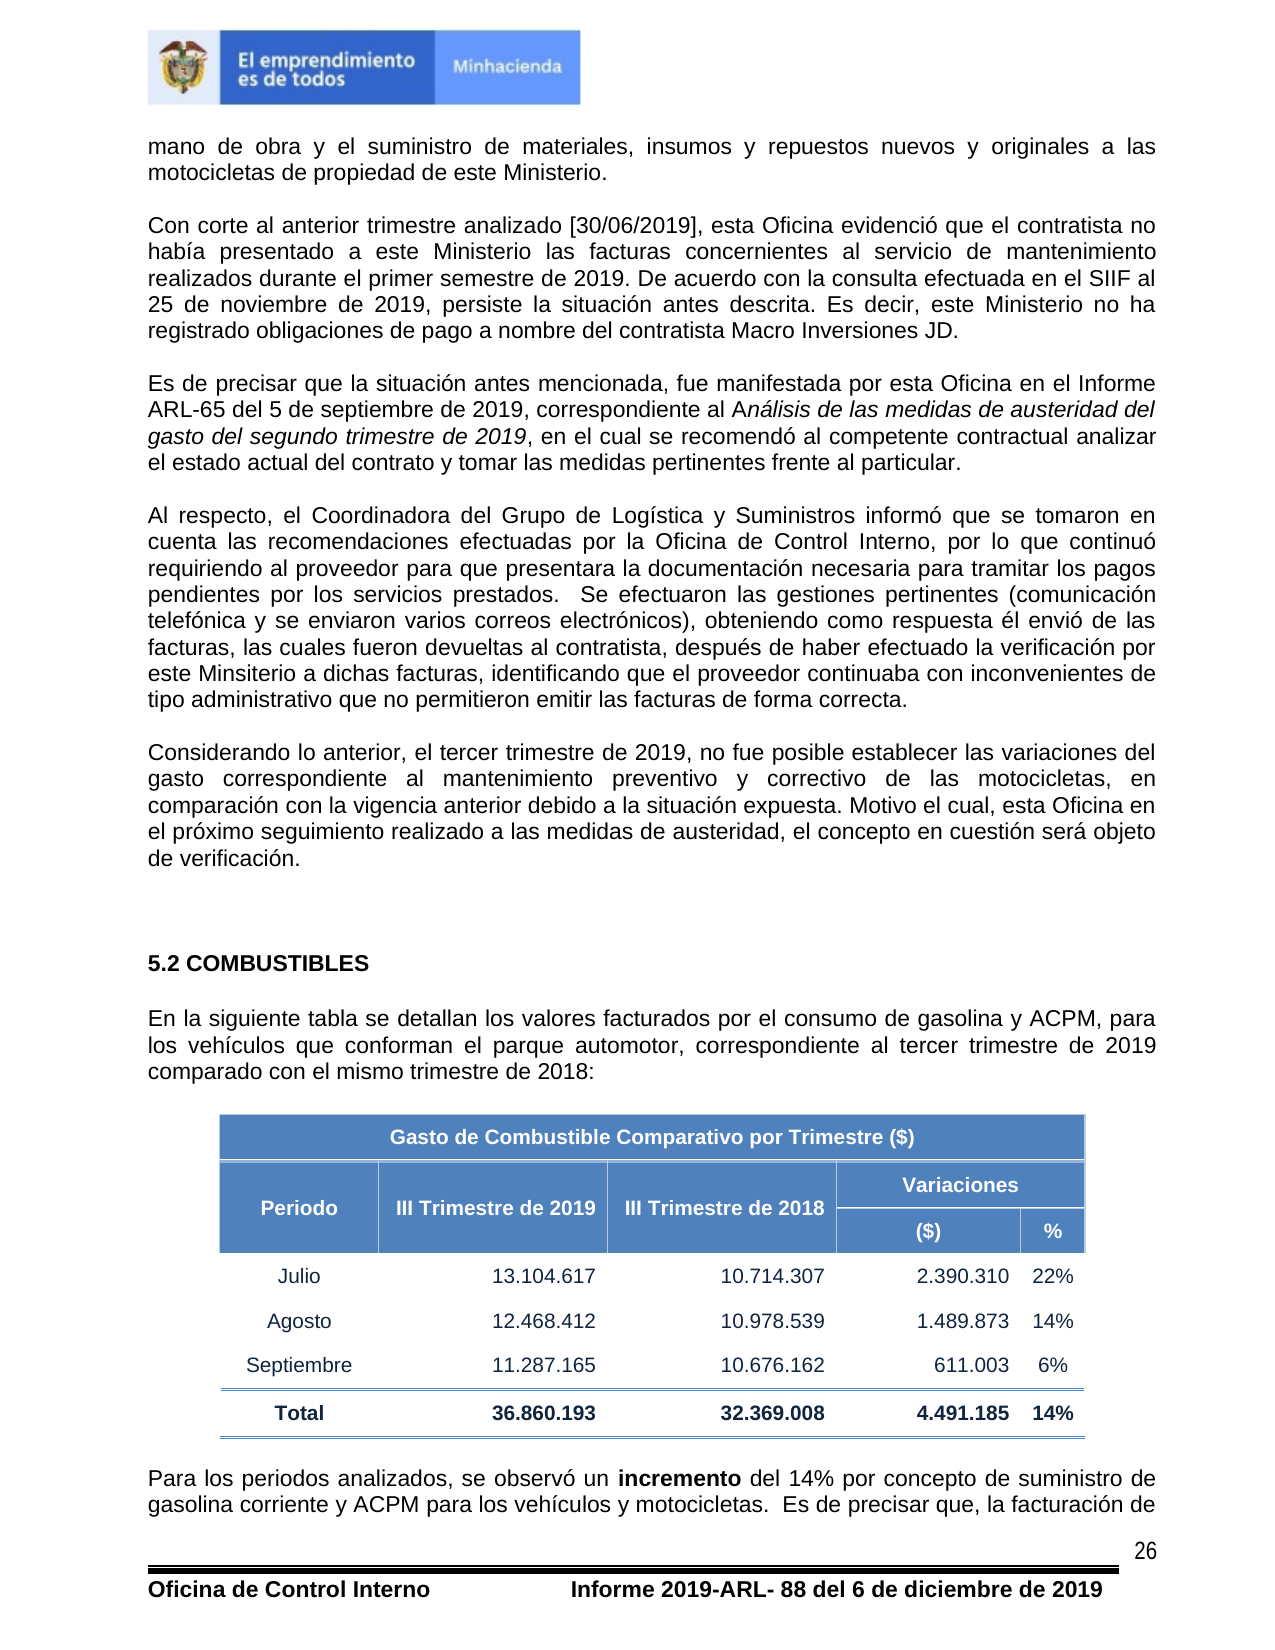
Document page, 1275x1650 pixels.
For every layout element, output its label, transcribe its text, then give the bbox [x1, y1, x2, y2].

table_cell 36.860.193 [379, 1391, 607, 1436]
text Al respecto, el Coordinadora del Grupo de Logística y Suministros informó que se tomaron en cuenta las recomendaciones efectuadas por la Oficina de Control Interno, por lo que continuó requiriendo al proveedor para que presentara la documentación necesaria para tramitar los pagos pendientes por los servicios prestados. Se efectuaron las gestiones pertinentes (comunicación telefónica y se enviaron varios correos electrónicos), obteniendo como respuesta él envió de las facturas, las cuales fueron devueltas al contratista, después de haber efectuado la verificación por este Minsiterio a dichas facturas, identificando que el proveedor continuaba con inconvenientes de tipo administrativo que no permitieron emitir las facturas de forma correcta. [148, 502, 1157, 713]
table_cell 10.714.307 [607, 1253, 836, 1298]
table_header Gasto de Combustible Comparativo por Trimestre ($) [220, 1115, 1084, 1159]
table_cell Variaciones [837, 1163, 1084, 1207]
table_cell Septiembre [220, 1343, 379, 1388]
table_cell 12.468.412 [379, 1298, 607, 1343]
text En la siguiente tabla se detallan los valores facturados por el consumo de gasolina y ACPM, para los vehículos que conforman el parque automotor, correspondiente al tercer trimestre de 2019 comparado con el mismo trimestre de 2018: [148, 1005, 1157, 1084]
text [148, 1465, 1157, 1518]
text Con corte al anterior trimestre analizado [30/06/2019], esta Oficina evidenció que el contratista no había presentado a este Ministerio las facturas concernientes al servicio de mantenimiento realizados durante el primer semestre de 2019. De acuerdo con la consulta efectuada en el SIIF al 25 de noviembre de 2019, persiste la situación antes descrita. Es decir, este Ministerio no ha registrado obligaciones de pago a nombre del contratista Macro Inversiones JD. [148, 212, 1157, 344]
table_cell 14% [1021, 1388, 1085, 1436]
table_cell Agosto [220, 1298, 379, 1343]
text 5.2 COMBUSTIBLES [148, 950, 1157, 976]
picture [147, 29, 581, 108]
table_cell III Trimestre de 2018 [608, 1163, 836, 1253]
table_cell III Trimestre de 2019 [379, 1163, 607, 1253]
text Es de precisar que la situación antes mencionada, fue manifestada por esta Oficina en el Informe ARL-65 del 5 de septiembre de 2019, correspondiente al Análisis de las medidas de austeridad del gasto del segundo trimestre de 2019, en el cual se recomendó al competente contractual analizar el estado actual del contrato y tomar las medidas pertinentes frente al particular. [148, 370, 1157, 476]
table_cell Periodo [220, 1163, 378, 1253]
table_cell 10.978.539 [607, 1298, 836, 1343]
table_cell 2.390.310 [836, 1253, 1021, 1298]
table_cell 10.676.162 [607, 1343, 836, 1388]
table_cell Total [220, 1391, 379, 1436]
table_cell 32.369.008 [607, 1391, 836, 1436]
table_cell 11.287.165 [379, 1343, 607, 1388]
table_cell 4.491.185 [836, 1391, 1021, 1436]
table_cell 14% [1021, 1298, 1085, 1343]
table_cell Julio [220, 1253, 379, 1298]
table_cell 6% [1021, 1343, 1085, 1388]
table_cell ($) [837, 1209, 1020, 1253]
text Considerando lo anterior, el tercer trimestre de 2019, no fue posible establecer las variaciones del gasto correspondiente al mantenimiento preventivo y correctivo de las motocicletas, en comparación con la vigencia anterior debido a la situación expuesta. Motivo el cual, esta Oficina en el próximo seguimiento realizado a las medidas de austeridad, el concepto en cuestión será objeto de verificación. [148, 739, 1157, 871]
table_cell 1.489.873 [836, 1298, 1021, 1343]
table_cell 611.003 [836, 1343, 1021, 1388]
table_cell 13.104.617 [379, 1253, 607, 1298]
table_cell 22% [1021, 1253, 1085, 1298]
table_cell % [1021, 1209, 1084, 1253]
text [148, 133, 1157, 186]
